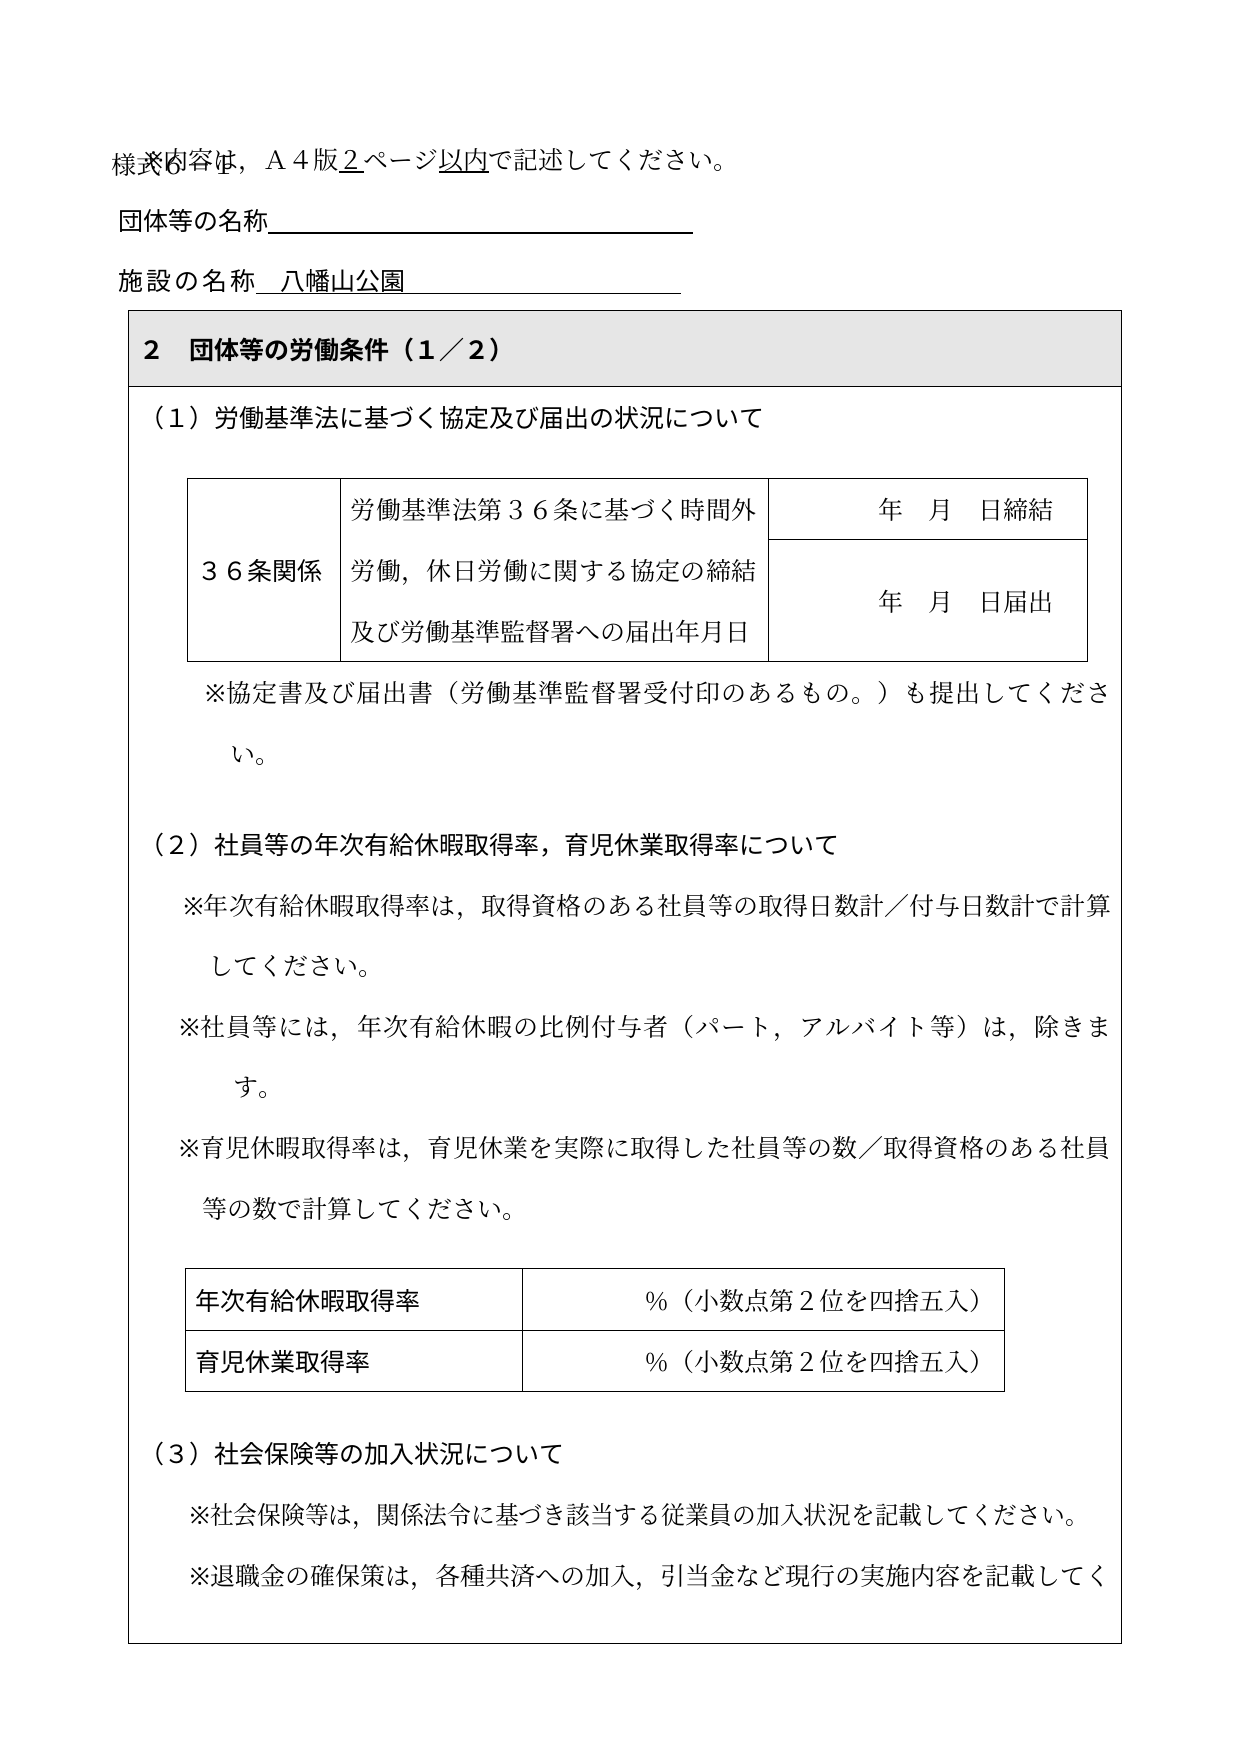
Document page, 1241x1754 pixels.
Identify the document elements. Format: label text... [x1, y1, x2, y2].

text ※内容は，Ａ４版で記述してください。 [118, 128, 1122, 189]
table_header ２ 団体等の労働条件（１／２） [129, 311, 1121, 386]
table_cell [129, 387, 1121, 1643]
text 団体等の名称 [118, 189, 1122, 249]
text 施設の名称 [118, 249, 1122, 310]
